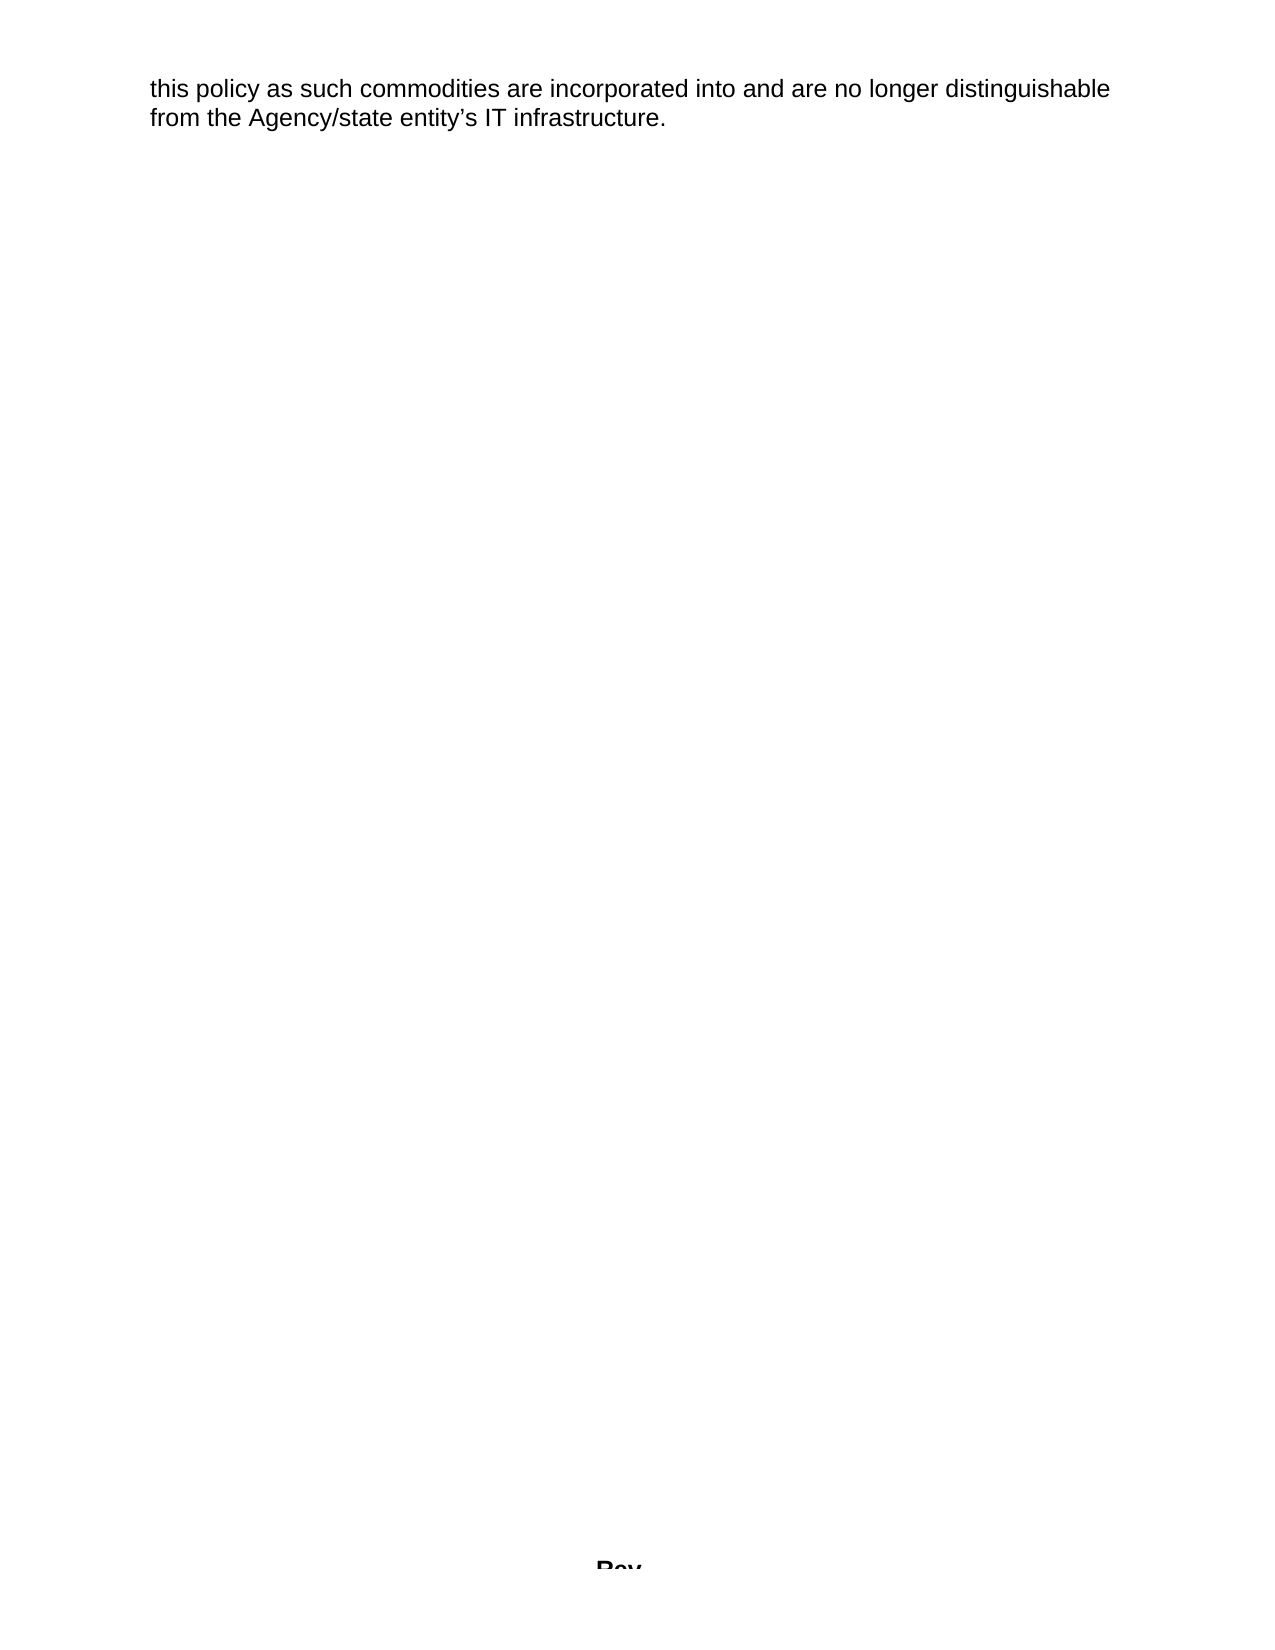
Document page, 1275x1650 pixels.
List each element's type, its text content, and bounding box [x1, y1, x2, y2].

text this policy as such commodities are incorporated into and are no longer distinguishable from the Agency/state entity’s IT infrastructure. [150, 74, 1114, 132]
